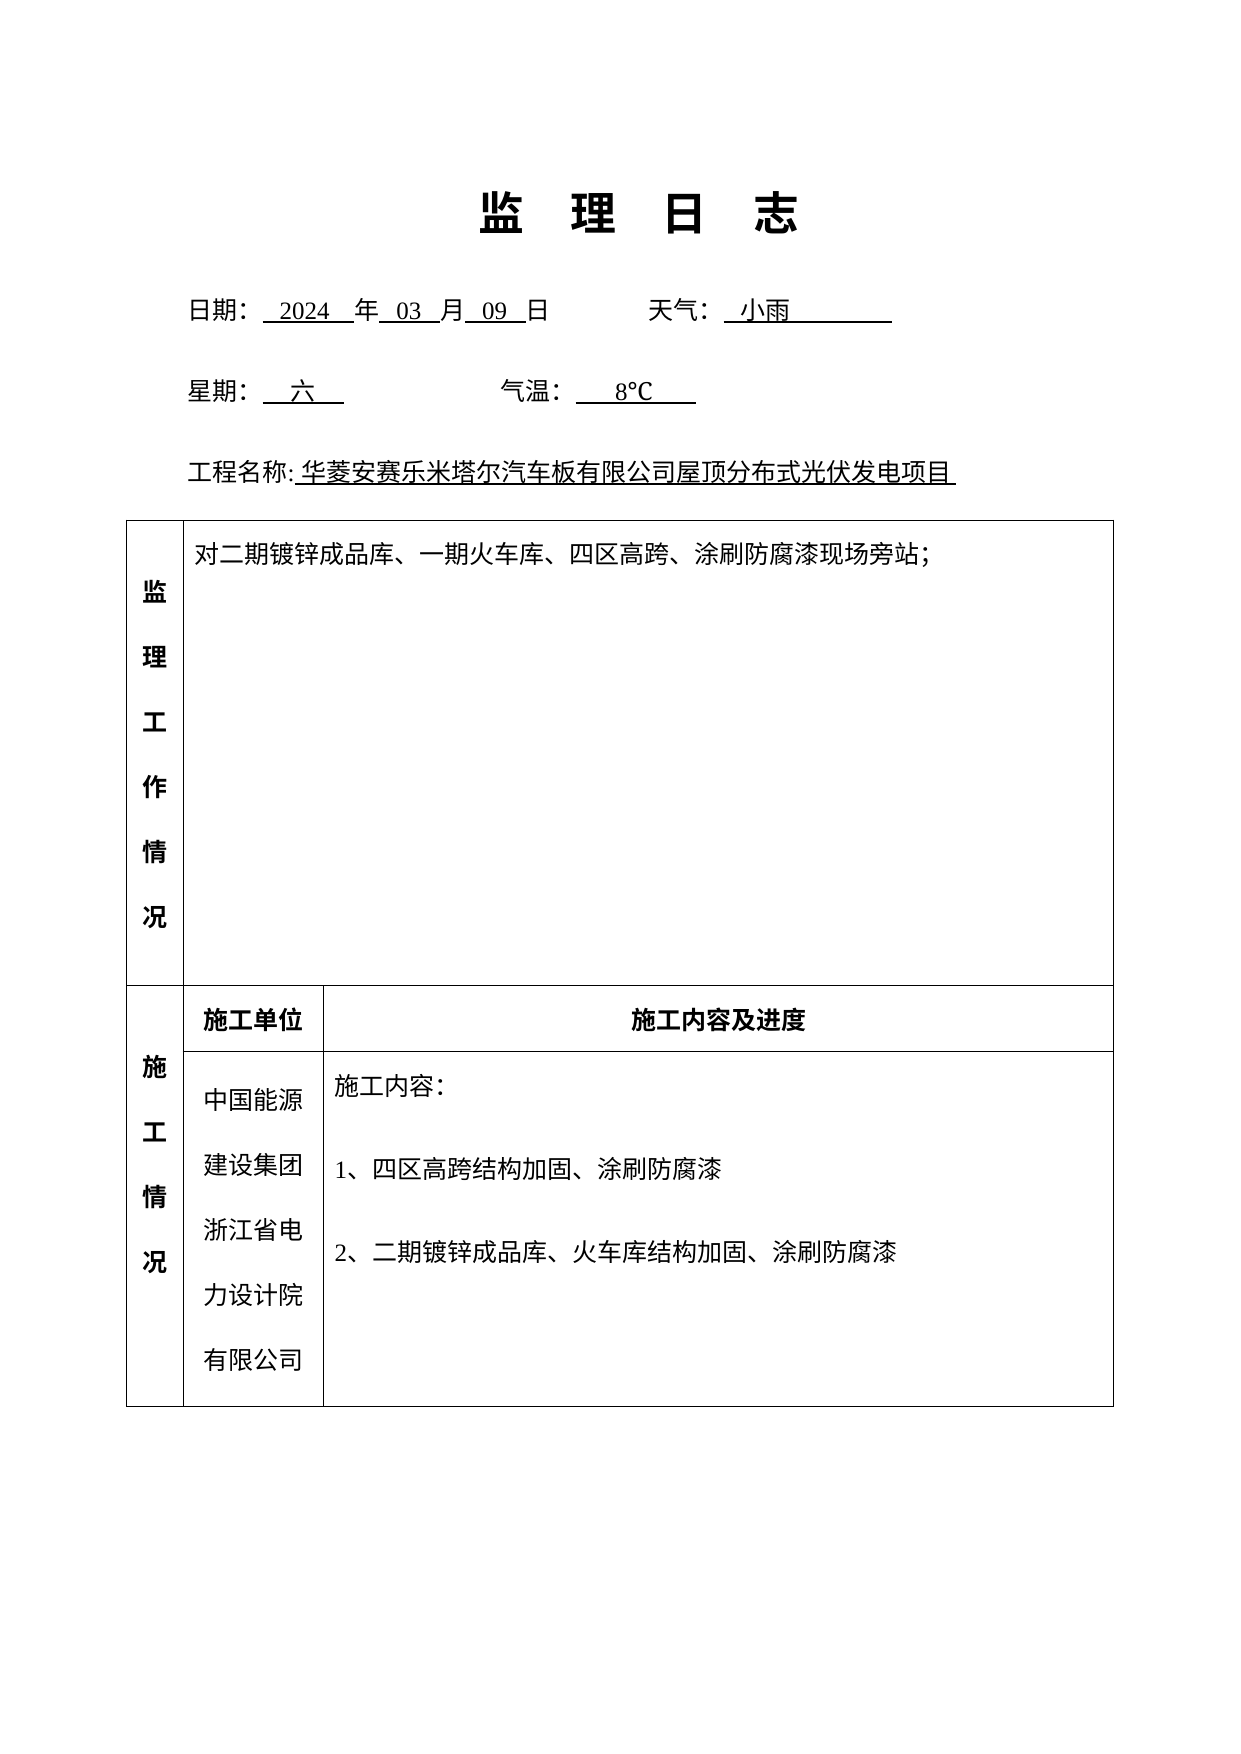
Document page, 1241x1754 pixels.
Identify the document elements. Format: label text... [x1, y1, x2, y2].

table_cell 施工内容： 四区高跨结构加固、涂刷防腐漆 二期镀锌成品库、火车库结构加固、涂刷防腐漆 [324, 1052, 1113, 1406]
text 工程名称: 华菱安赛乐米塔尔汽车板有限公司屋顶分布式光伏发电项目 [187, 438, 1053, 503]
text 日期： 2024 年 03 月 09 日 天气： 小雨 [187, 276, 1053, 341]
table_header 监理 工作 情 况 [127, 521, 183, 985]
table_cell 施工情况 [127, 986, 183, 1406]
text 监 理 日 志 [187, 162, 1053, 259]
table_header 对二期镀锌成品库、一期火车库、四区高跨、涂刷防腐漆现场旁站； [184, 521, 1113, 985]
table_cell 施工内容及进度 [324, 986, 1113, 1051]
text 星期： 六 气温： 8℃ [187, 357, 1053, 422]
table_cell 中国能源建设集团浙江省电力设计院有限公司 [184, 1052, 323, 1406]
table_cell 施工单位 [184, 986, 323, 1051]
